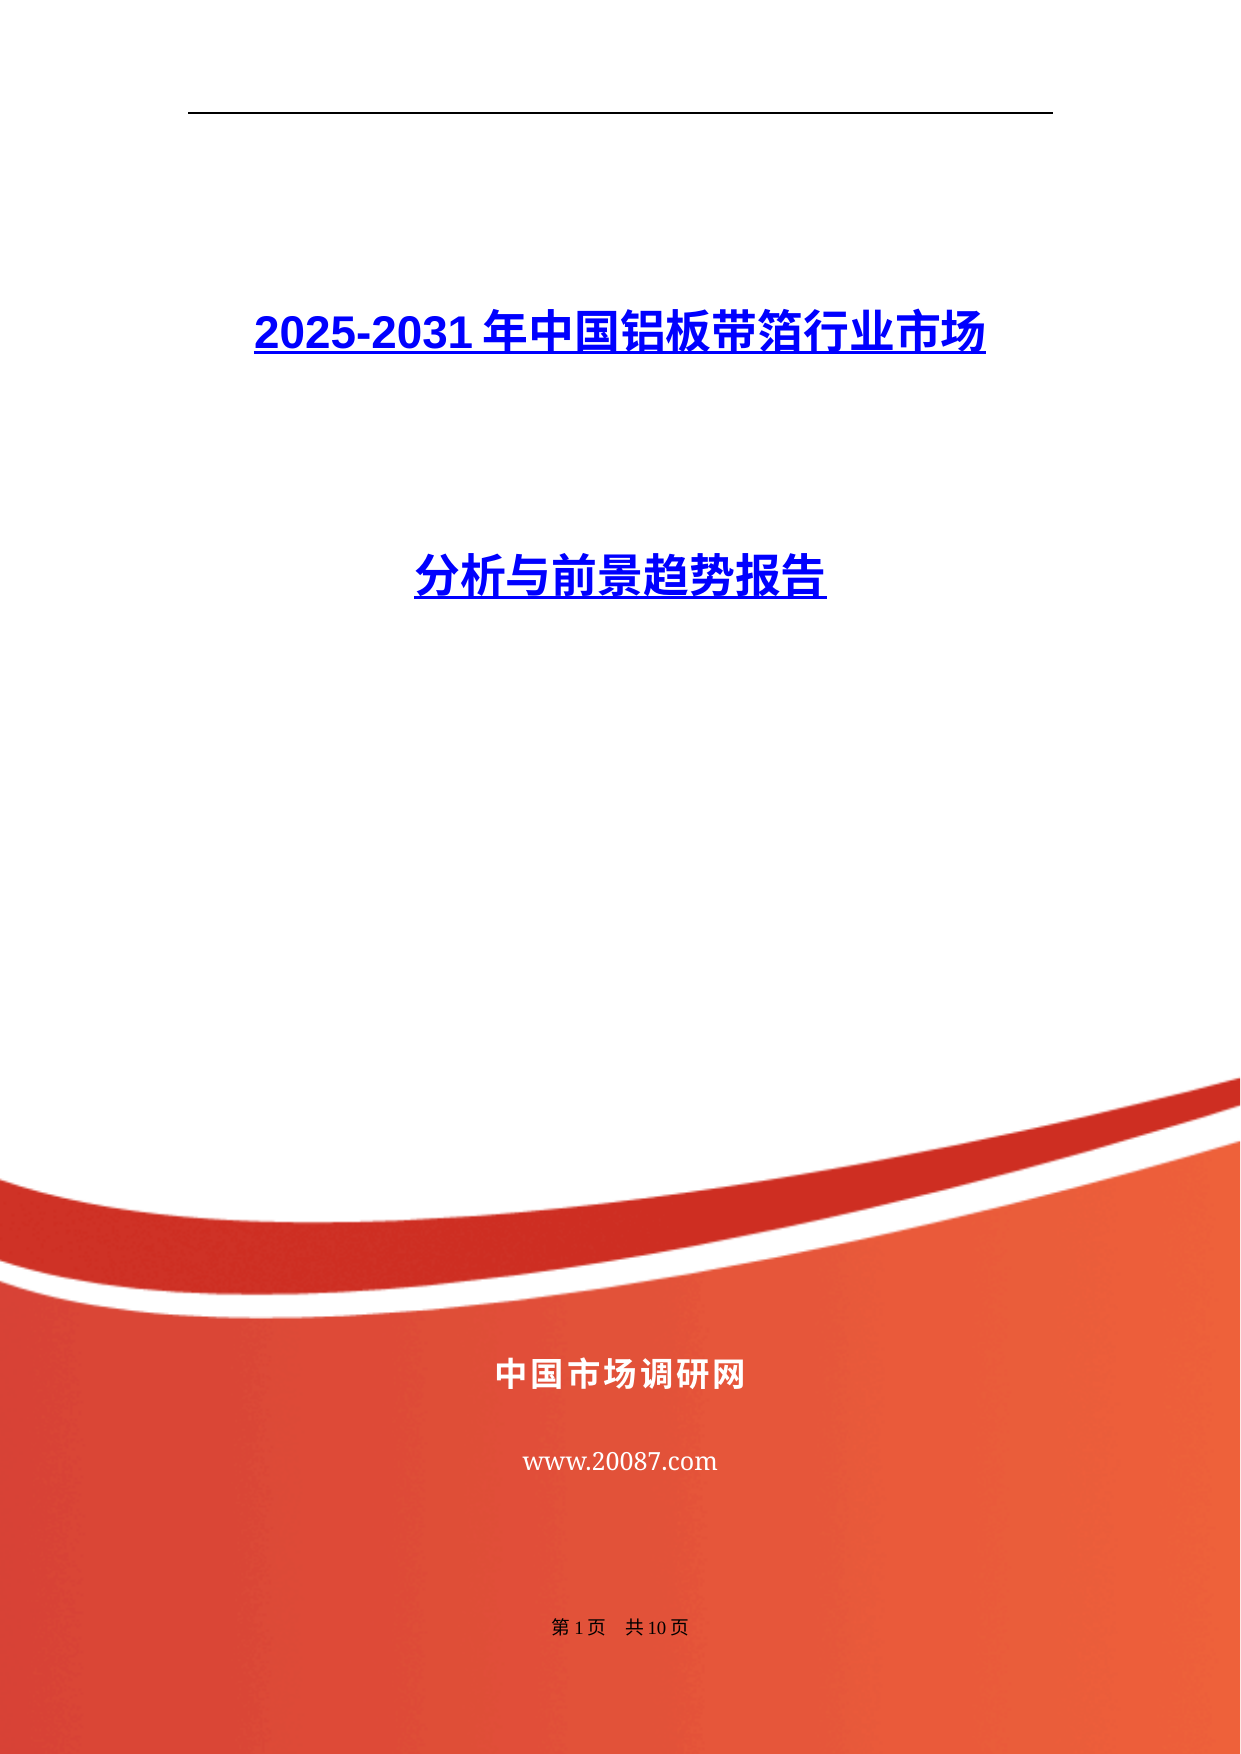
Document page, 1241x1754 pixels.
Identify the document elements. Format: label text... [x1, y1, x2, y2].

subtitle 中国市场调研网 [187, 1339, 1053, 1404]
table_header 2025-2031年中国铝板带箔行业市场分析与前景趋势报告 [188, 207, 1053, 773]
picture [0, 1006, 1241, 1754]
text www.20087.com [187, 1428, 1053, 1493]
